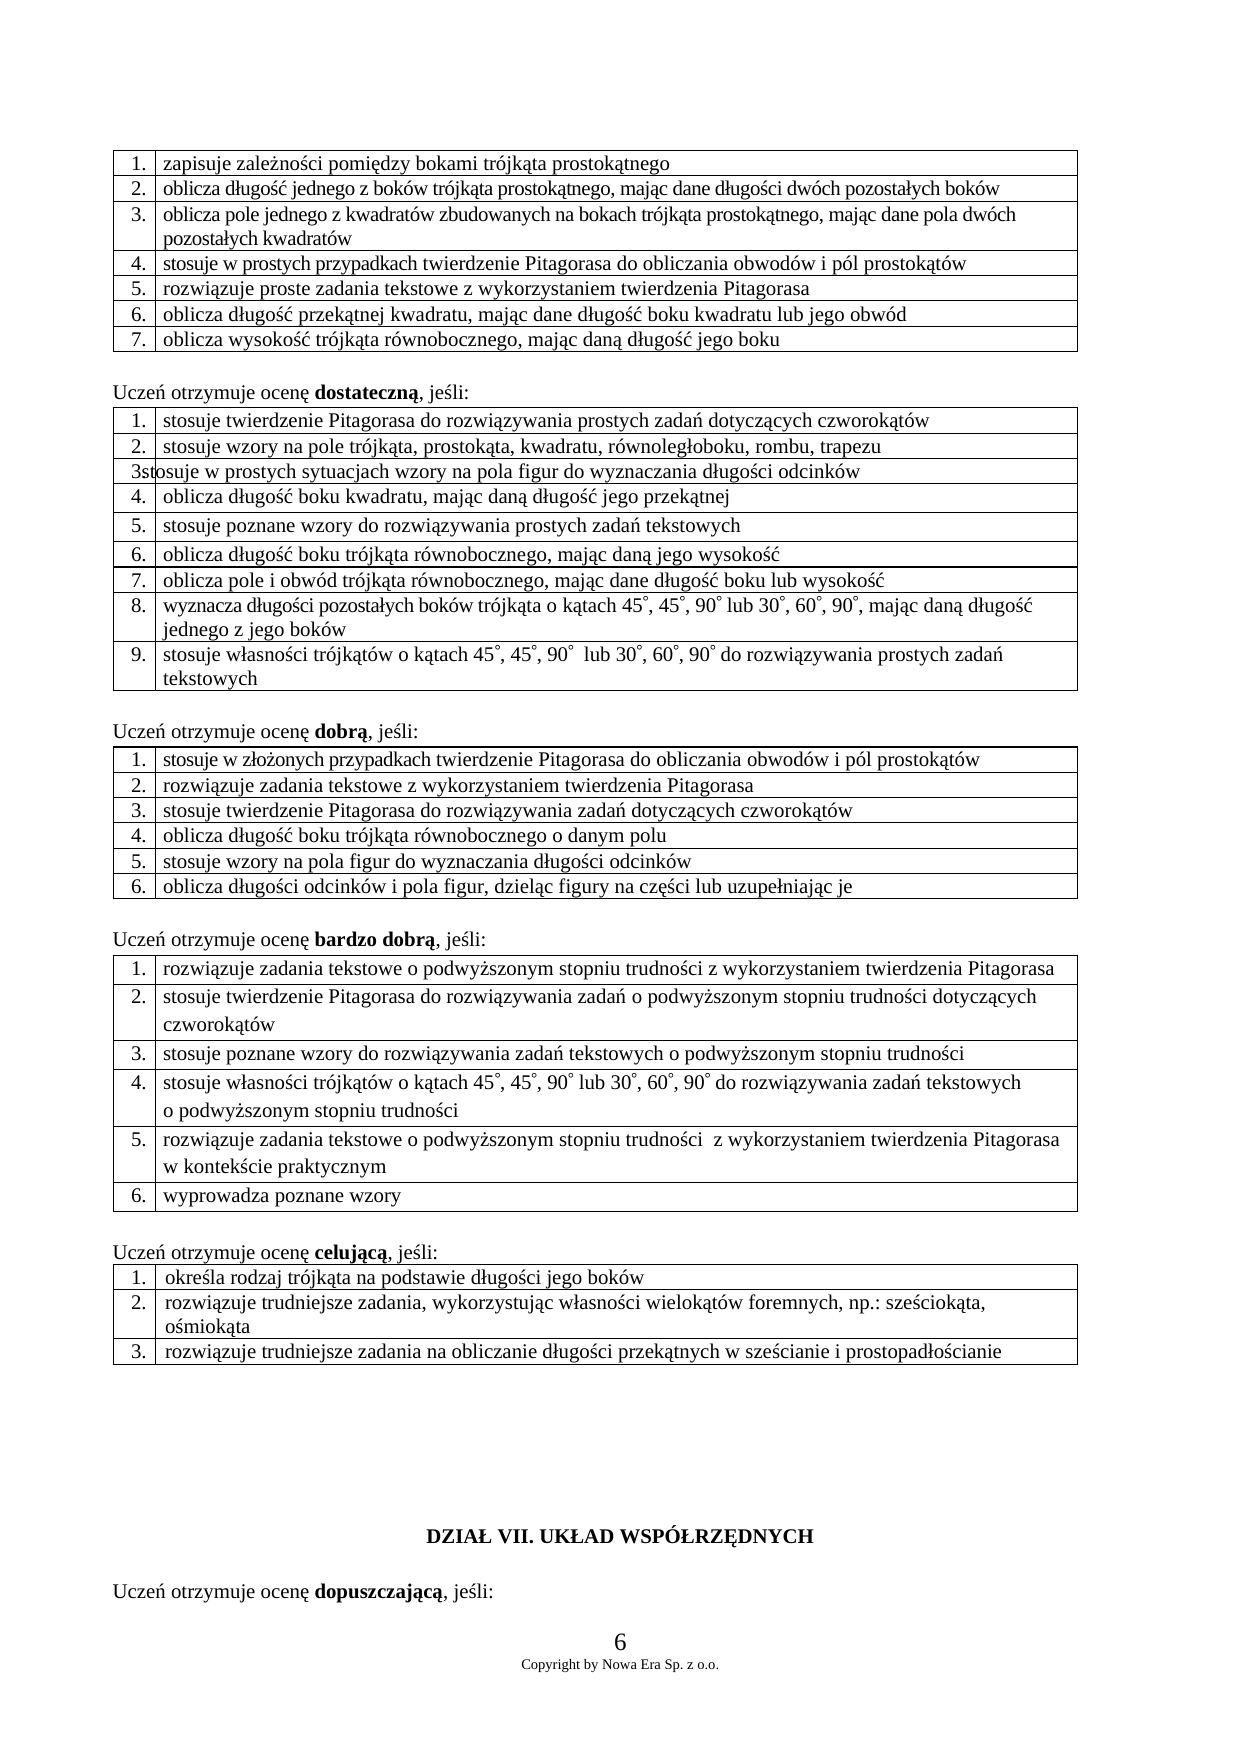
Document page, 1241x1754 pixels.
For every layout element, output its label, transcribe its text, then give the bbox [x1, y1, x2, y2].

table_cell wyprowadza poznane wzory [156, 1183, 1077, 1211]
table_header rozwiązuje zadania tekstowe o podwyższonym stopniu trudności z wykorzystaniem twierdzenia Pitagorasa [156, 956, 1077, 983]
text Uczeń otrzymuje ocenę dobrą, jeśli: [112, 719, 1128, 743]
table_cell 2. [114, 773, 155, 797]
table_cell oblicza długość boku trójkąta równobocznego, mając daną jego wysokość [156, 542, 1077, 566]
table_cell 6. [114, 301, 155, 326]
table_cell oblicza wysokość trójkąta równobocznego, mając daną długość jego boku [156, 327, 1077, 351]
table_cell 6. [114, 874, 155, 898]
table_cell 4. [114, 484, 155, 512]
table_cell 2. [114, 434, 155, 458]
table_cell 4. [114, 251, 155, 275]
table_cell stosuje poznane wzory do rozwiązywania zadań tekstowych o podwyższonym stopniu trudności [156, 1041, 1077, 1069]
table_cell oblicza długości odcinków i pola figur, dzieląc figury na części lub uzupełniając je [156, 874, 1077, 898]
table_cell 6. [114, 542, 155, 566]
table_cell 5. [114, 849, 155, 873]
text Uczeń otrzymuje ocenę celującą, jeśli: [112, 1240, 1128, 1264]
table_header 1. [114, 408, 155, 433]
table_cell rozwiązuje zadania tekstowe o podwyższonym stopniu trudności z wykorzystaniem twierdzenia Pitagorasa w kontekście praktycznym [156, 1127, 1077, 1182]
table_cell 7. [114, 568, 155, 592]
table_header określa rodzaj trójkąta na podstawie długości jego boków [156, 1265, 1077, 1289]
table_cell 5. [114, 513, 155, 541]
table_cell 5. [114, 1127, 155, 1182]
table_cell 8. [114, 593, 155, 641]
table_cell stosuje własności trójkątów o kątach 45, 45, 90 lub 30, 60, 90 do rozwiązywania prostych zadań tekstowych [156, 642, 1077, 690]
table_cell 3. [114, 798, 155, 822]
table_cell 3. [114, 202, 155, 250]
table_cell 2. [114, 985, 155, 1040]
table_cell oblicza pole i obwód trójkąta równobocznego, mając dane długość boku lub wysokość [156, 568, 1077, 592]
table_cell rozwiązuje trudniejsze zadania na obliczanie długości przekątnych w sześcianie i prostopadłościanie [156, 1339, 1077, 1363]
table_cell stosuje twierdzenie Pitagorasa do rozwiązywania zadań o podwyższonym stopniu trudności dotyczących czworokątów [156, 985, 1077, 1040]
table_header 1. [114, 151, 155, 175]
table_cell 2. [114, 1290, 155, 1338]
table_cell 3. [114, 1041, 155, 1069]
table_cell wyznacza długości pozostałych boków trójkąta o kątach 45, 45, 90 lub 30, 60, 90, mając daną długość jednego z jego boków [156, 593, 1077, 641]
table_cell stosuje wzory na pole trójkąta, prostokąta, kwadratu, równoległoboku, rombu, trapezu [156, 434, 1077, 458]
table_cell oblicza długość boku kwadratu, mając daną długość jego przekątnej [156, 484, 1077, 512]
table_cell oblicza długość przekątnej kwadratu, mając dane długość boku kwadratu lub jego obwód [156, 301, 1077, 326]
table_cell oblicza długość boku trójkąta równobocznego o danym polu [156, 823, 1077, 848]
table_cell rozwiązuje trudniejsze zadania, wykorzystując własności wielokątów foremnych, np.: sześciokąta, ośmiokąta [156, 1290, 1077, 1338]
table_cell 9. [114, 642, 155, 690]
table_header stosuje twierdzenie Pitagorasa do rozwiązywania prostych zadań dotyczących czworokątów [156, 408, 1077, 433]
table_header 1. [114, 748, 155, 772]
table_cell oblicza długość jednego z boków trójkąta prostokątnego, mając dane długości dwóch pozostałych boków [156, 176, 1077, 201]
table_cell 5. [114, 276, 155, 300]
table_cell stosuje wzory na pola figur do wyznaczania długości odcinków [156, 849, 1077, 873]
table_cell oblicza pole jednego z kwadratów zbudowanych na bokach trójkąta prostokątnego, mając dane pola dwóch pozostałych kwadratów [156, 202, 1077, 250]
table_cell stosuje w prostych sytuacjach wzory na pola figur do wyznaczania długości odcinków [156, 459, 1077, 483]
text Uczeń otrzymuje ocenę dopuszczającą, jeśli: [112, 1579, 1128, 1603]
text Uczeń otrzymuje ocenę bardzo dobrą, jeśli: [112, 927, 1128, 951]
table_cell 4. [114, 1070, 155, 1126]
table_cell stosuje własności trójkątów o kątach 45, 45, 90 lub 30, 60, 90 do rozwiązywania zadań tekstowych o podwyższonym stopniu trudności [156, 1070, 1077, 1126]
text DZIAŁ VII. UKŁAD WSPÓŁRZĘDNYCH [112, 1524, 1128, 1548]
table_header zapisuje zależności pomiędzy bokami trójkąta prostokątnego [156, 151, 1077, 175]
table_cell 6. [114, 1183, 155, 1211]
table_header 1. [114, 1265, 155, 1289]
table_cell 4. [114, 823, 155, 848]
table_header stosuje w złożonych przypadkach twierdzenie Pitagorasa do obliczania obwodów i pól prostokątów [156, 748, 1077, 772]
table_cell rozwiązuje proste zadania tekstowe z wykorzystaniem twierdzenia Pitagorasa [156, 276, 1077, 300]
text Uczeń otrzymuje ocenę dostateczną, jeśli: [112, 380, 1128, 404]
table_cell stosuje twierdzenie Pitagorasa do rozwiązywania zadań dotyczących czworokątów [156, 798, 1077, 822]
table_cell 3. [114, 1339, 155, 1363]
table_header 1. [114, 956, 155, 983]
table_cell stosuje poznane wzory do rozwiązywania prostych zadań tekstowych [156, 513, 1077, 541]
table_cell 2. [114, 176, 155, 201]
table_cell 3. [114, 459, 155, 483]
table_cell stosuje w prostych przypadkach twierdzenie Pitagorasa do obliczania obwodów i pól prostokątów [156, 251, 1077, 275]
table_cell 7. [114, 327, 155, 351]
table_cell rozwiązuje zadania tekstowe z wykorzystaniem twierdzenia Pitagorasa [156, 773, 1077, 797]
